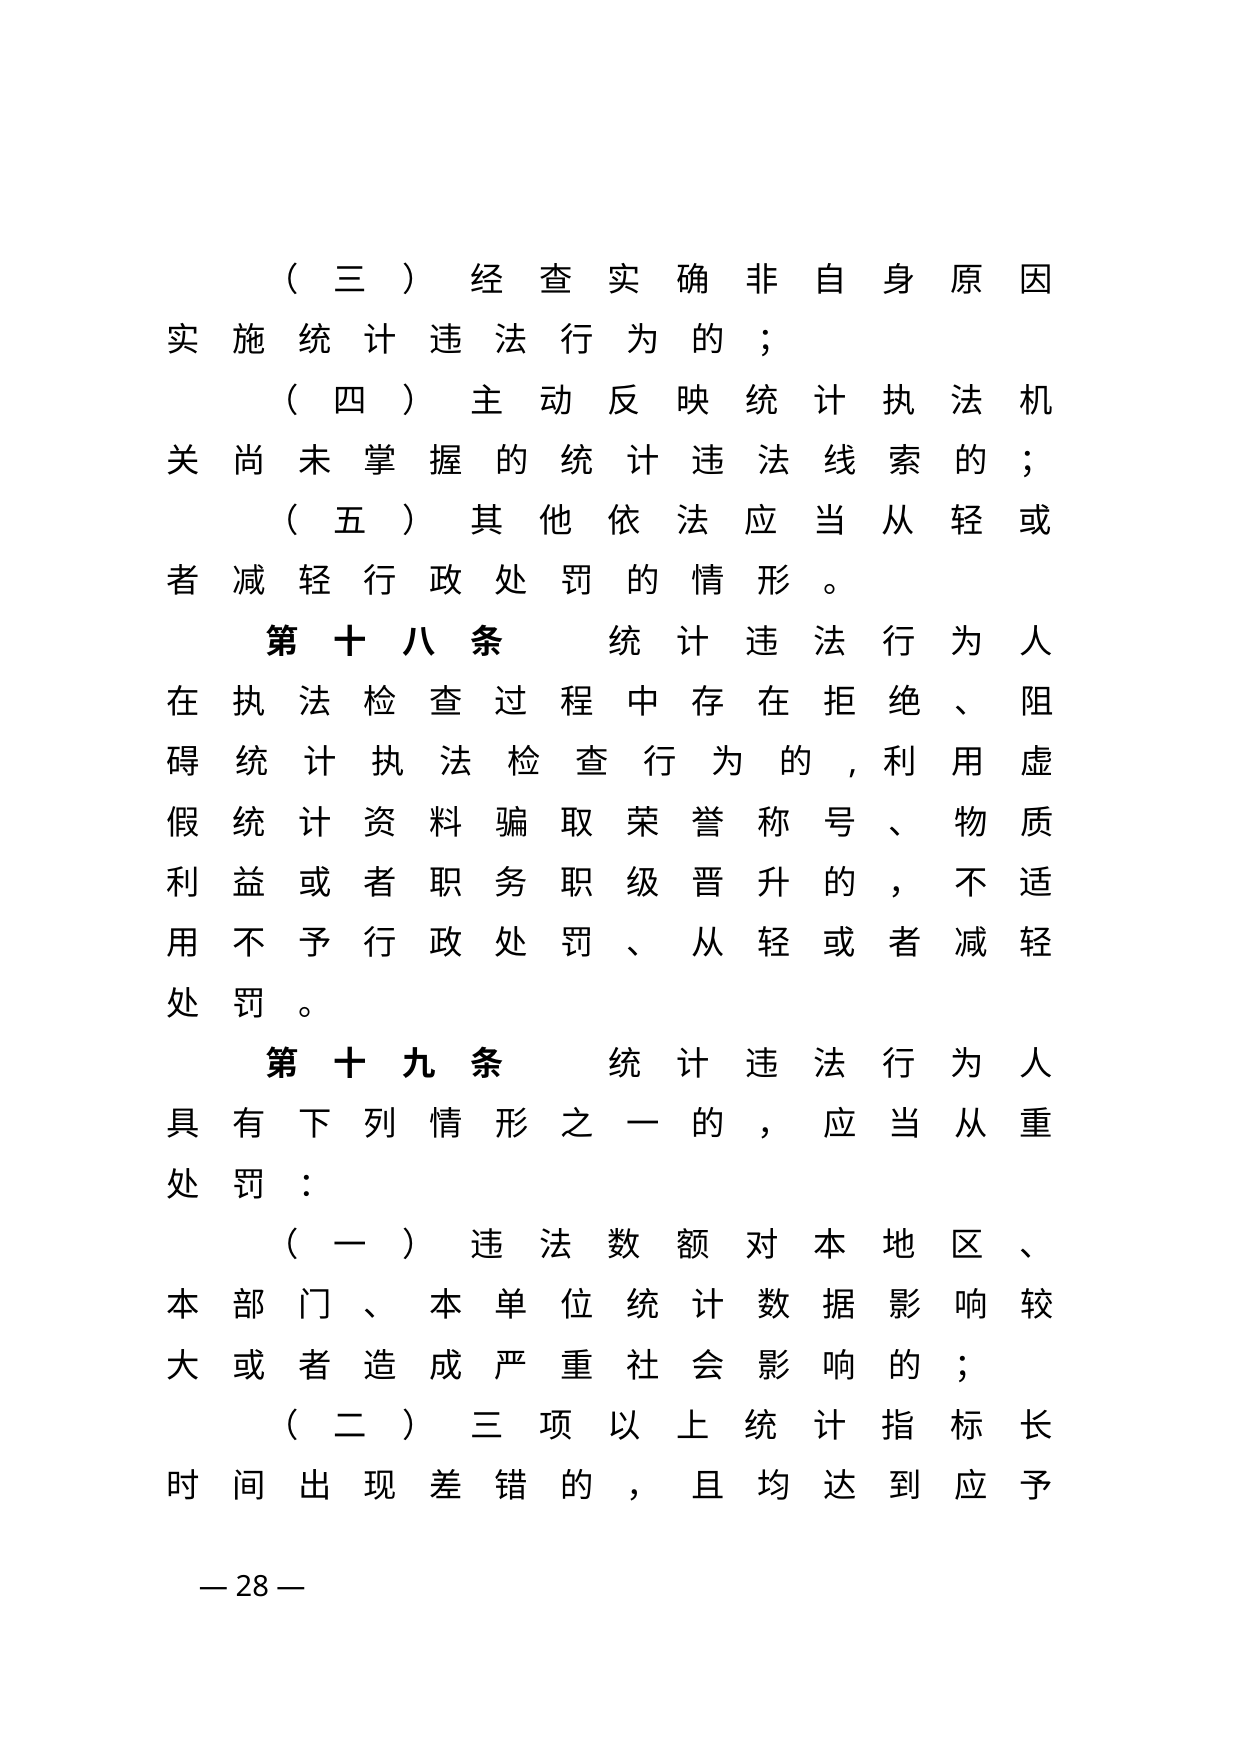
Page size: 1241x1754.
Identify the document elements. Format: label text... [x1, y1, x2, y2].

text （三）经查实确非自身原因实施统计违法行为的； [167, 247, 1085, 367]
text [167, 1393, 1085, 1513]
text 第十九条 统计违法行为人具有下列情形之一的，应当从重处罚： [167, 1031, 1085, 1212]
text （四）主动反映统计执法机关尚未掌握的统计违法线索的； [167, 367, 1085, 488]
text （一）违法数额对本地区、本部门、本单位统计数据影响较大或者造成严重社会影响的； [167, 1212, 1085, 1393]
text （五）其他依法应当从轻或者减轻行政处罚的情形。 [167, 488, 1085, 608]
text 第十八条 统计违法行为人在执法检查过程中存在拒绝、阻碍统计执法检查行为的,利用虚假统计资料骗取荣誉称号、物质利益或者职务职级晋升的，不适用不予行政处罚、从轻或者减轻处罚。 [167, 608, 1085, 1031]
